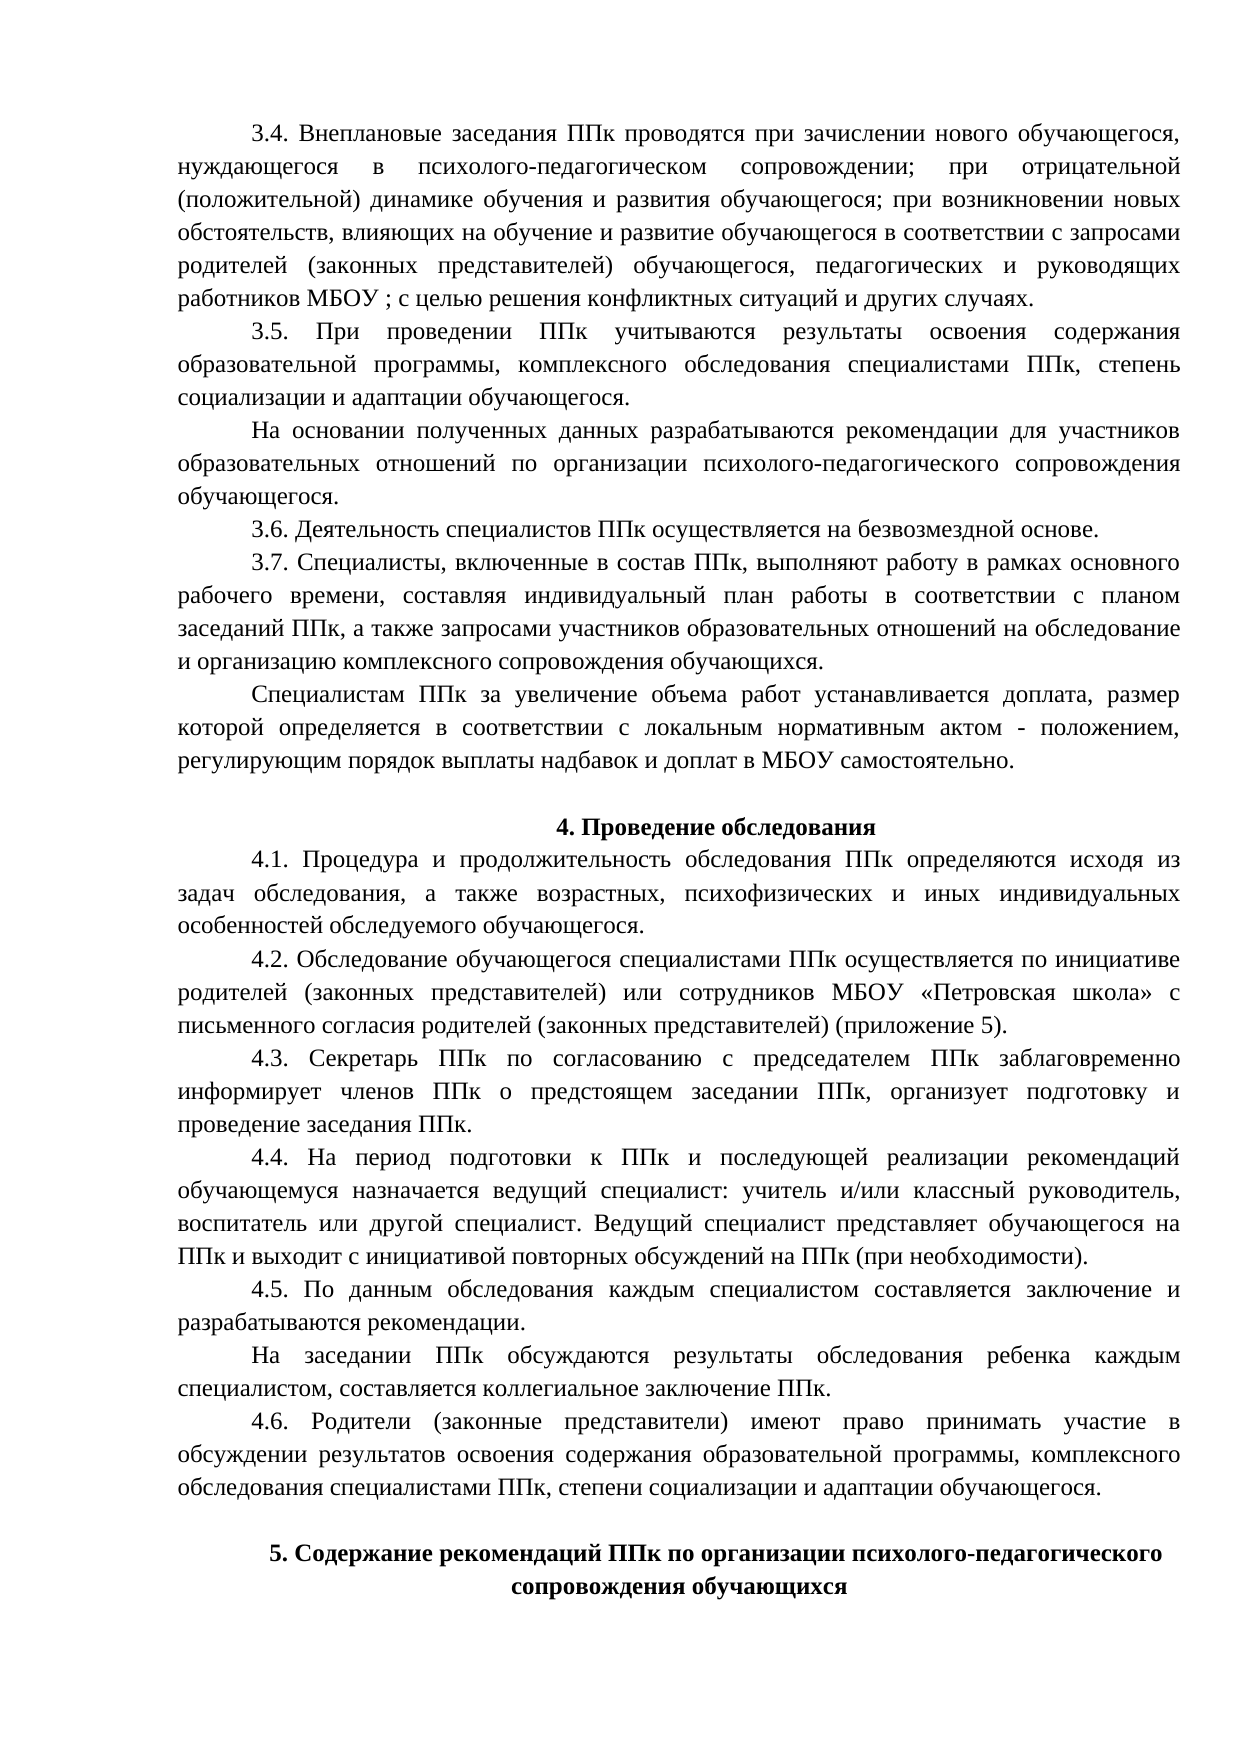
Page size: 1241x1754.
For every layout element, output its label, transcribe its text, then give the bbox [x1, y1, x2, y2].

text 4.1. Процедура и продолжительность обследования ППк определяются исходя из задач обследования, а также возрастных, психофизических и иных индивидуальных особенностей обследуемого обучающегося. [177, 844, 1181, 939]
text 3.5. При проведении ППк учитываются результаты освоения содержания образовательной программы, комплексного обследования специалистами ППк, степень социализации и адаптации обучающегося. [177, 316, 1181, 411]
text 3.4. Внеплановые заседания ППк проводятся при зачислении нового обучающегося, нуждающегося в психолого-педагогическом сопровождении; при отрицательной (положительной) динамике обучения и развития обучающегося; при возникновении новых обстоятельств, влияющих на обучение и развитие обучающегося в соответствии с запросами родителей (законных представителей) обучающегося, педагогических и руководящих работников МБОУ ; с целью решения конфликтных ситуаций и других случаях. [177, 118, 1181, 312]
text 4.3. Секретарь ППк по согласованию с председателем ППк заблаговременно информирует членов ППк о предстоящем заседании ППк, организует подготовку и проведение заседания ППк. [177, 1043, 1181, 1137]
text 4.2. Обследование обучающегося специалистами ППк осуществляется по инициативе родителей (законных представителей) или сотрудников МБОУ «Петровская школа» с письменного согласия родителей (законных представителей) (приложение 5). [177, 944, 1181, 1038]
text 3.7. Специалисты, включенные в состав ППк, выполняют работу в рамках основного рабочего времени, составляя индивидуальный план работы в соответствии с планом заседаний ППк, а также запросами участников образовательных отношений на обследование и организацию комплексного сопровождения обучающихся. [177, 547, 1181, 675]
text 4.5. По данным обследования каждым специалистом составляется заключение и разрабатываются рекомендации. [177, 1274, 1181, 1336]
text 4.6. Родители (законные представители) имеют право принимать участие в обсуждении результатов освоения содержания образовательной программы, комплексного обследования специалистами ППк, степени социализации и адаптации обучающегося. [177, 1406, 1181, 1501]
text 5. Содержание рекомендаций ППк по организации психолого-педагогического сопровождения обучающихся [177, 1538, 1181, 1600]
text 4.4. На период подготовки к ППк и последующей реализации рекомендаций обучающемуся назначается ведущий специалист: учитель и/или классный руководитель, воспитатель или другой специалист. Ведущий специалист представляет обучающегося на ППк и выходит с инициативой повторных обсуждений на ППк (при необходимости). [177, 1142, 1181, 1269]
text На основании полученных данных разрабатываются рекомендации для участников образовательных отношений по организации психолого-педагогического сопровождения обучающегося. [177, 415, 1181, 510]
text 4. Проведение обследования [177, 812, 1181, 840]
text 3.6. Деятельность специалистов ППк осуществляется на безвозмездной основе. [177, 514, 1181, 543]
text Специалистам ППк за увеличение объема работ устанавливается доплата, размер которой определяется в соответствии с локальным нормативным актом - положением, регулирующим порядок выплаты надбавок и доплат в МБОУ самостоятельно. [177, 679, 1181, 774]
text На заседании ППк обсуждаются результаты обследования ребенка каждым специалистом, составляется коллегиальное заключение ППк. [177, 1340, 1181, 1402]
